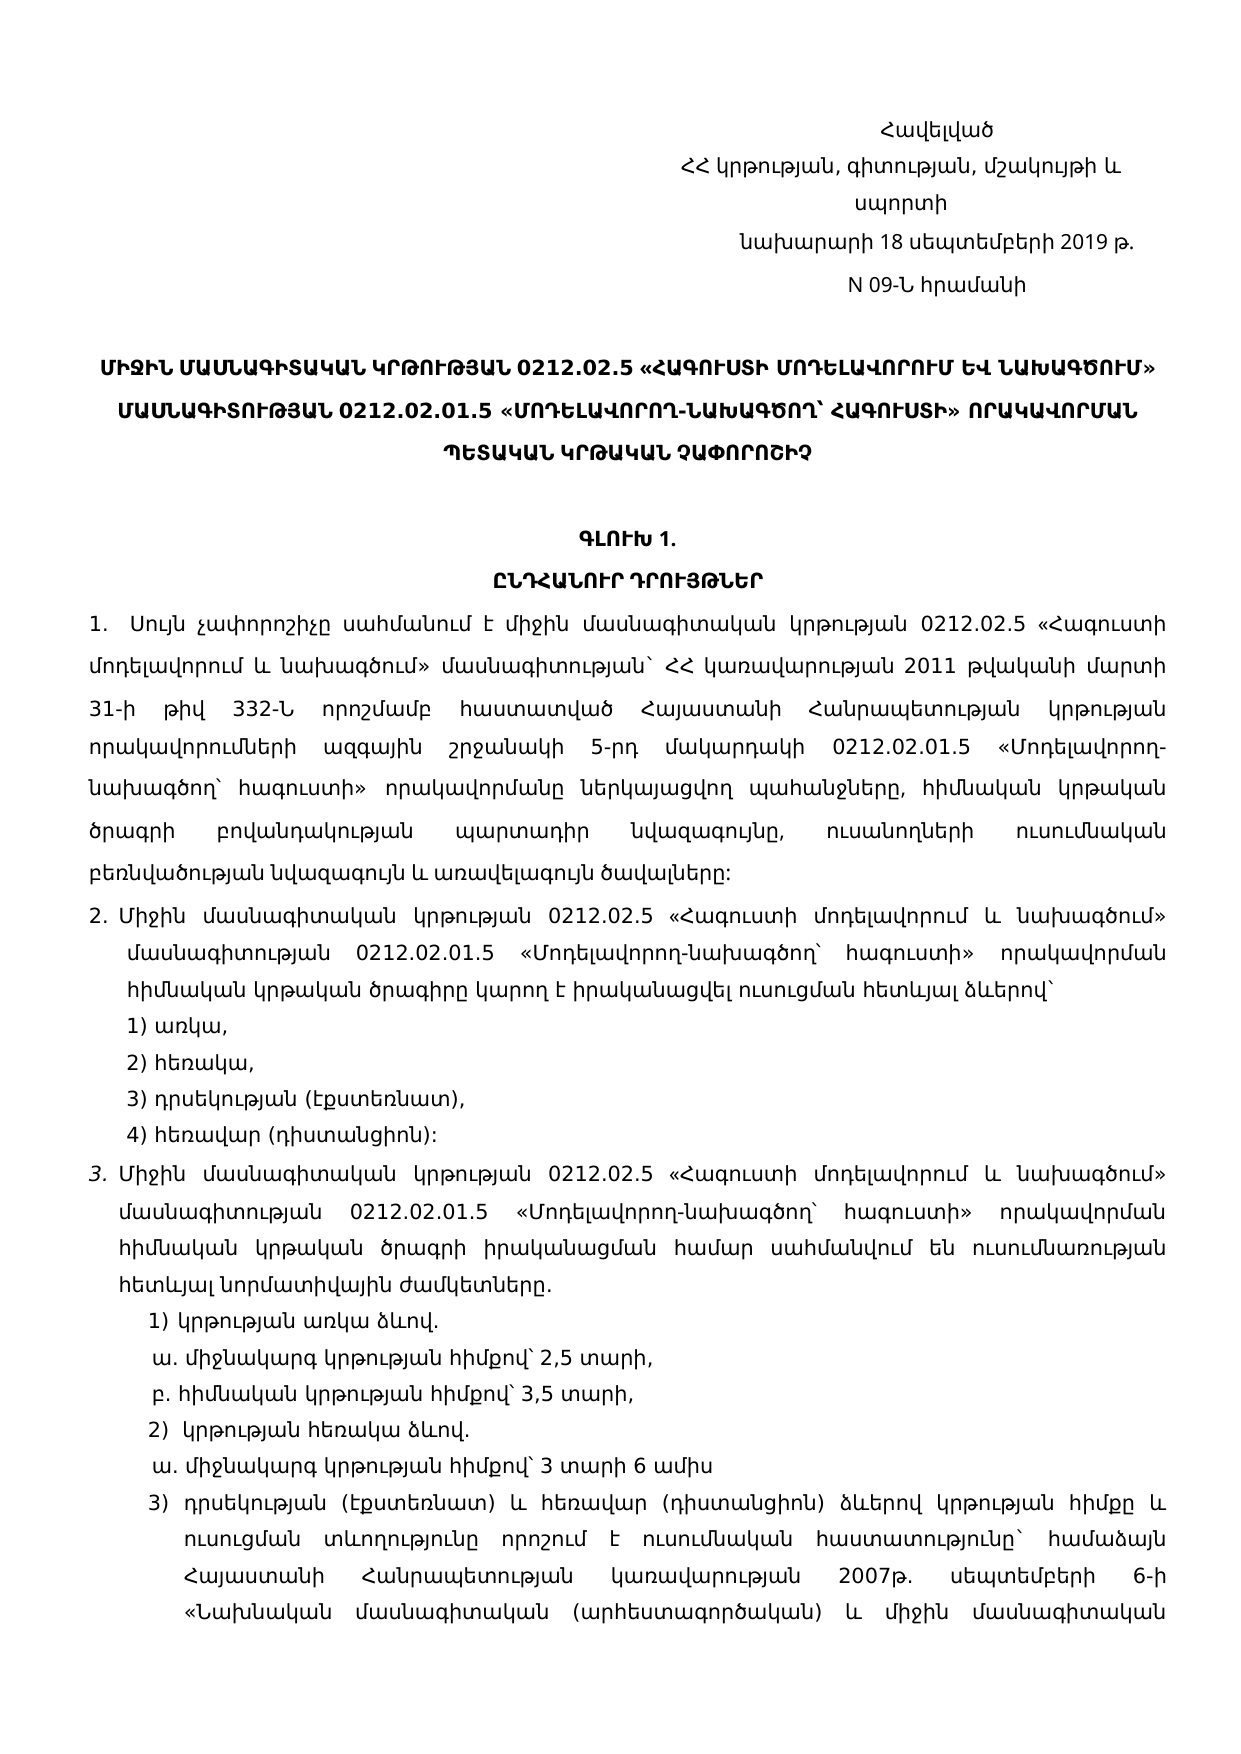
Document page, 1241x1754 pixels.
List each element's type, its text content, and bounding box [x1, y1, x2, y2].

subtitle ԳԼՈՒԽ 1. [89, 481, 1167, 552]
text 4) հեռավար (դիստանցիոն): [126, 1123, 1167, 1147]
list Սույն չափորոշիչը սահմանում է միջին մասնագիտական կրթության 0212.02.5 «Հագուստի մոդելավորում և նախագծում» մասնագիտության` ՀՀ կառավարության 2011 թվականի մարտի 31-ի թիվ 332-Ն որոշմամբ հաստատված Հայաստանի Հանրապետության կրթության որակավորումների ազգային շրջանակի 5-րդ մակարդակի 0212.02.01.5 «Մոդելավորող-նախագծող՝ հագուստի» որակավորմանը ներկայացվող պահանջները, հիմնական կրթական ծրագրի բովանդակության պարտադիր նվազագույնը, ուսանողների ուսումնական բեռնվածության նվազագույն և առավելագույն ծավալները: [89, 609, 1167, 887]
text 1) առկա, [126, 1014, 1167, 1038]
text 2) հեռակա, [126, 1051, 1167, 1075]
list կրթության առկա ձևով. [148, 1309, 1167, 1333]
text ՄԻՋԻՆ ՄԱՍՆԱԳԻՏԱԿԱՆ ԿՐԹՈՒԹՅԱՆ 0212.02.5 «ՀԱԳՈՒՍՏԻ ՄՈԴԵԼԱՎՈՐՈՒՄ ԵՎ ՆԱԽԱԳԾՈՒՄ» ՄԱՍՆԱԳԻՏՈՒԹՅԱՆ 0212.02.01.5 «ՄՈԴԵԼԱՎՈՐՈՂ-ՆԱԽԱԳԾՈՂ՝ ՀԱԳՈՒՍՏԻ» ՈՐԱԿԱՎՈՐՄԱՆ ՊԵՏԱԿԱՆ ԿՐԹԱԿԱՆ ՉԱՓՈՐՈՇԻՉ [89, 353, 1167, 467]
text N 09-Ն հրամանի [707, 270, 1167, 298]
text ՀՀ կրթության, գիտության, մշակույթի և սպորտի [635, 154, 1167, 215]
text ա. միջնակարգ կրթության հիմքով՝ 3 տարի 6 ամիս [89, 1454, 1167, 1479]
subtitle ԸՆԴՀԱՆՈՒՐ ԴՐՈՒՅԹՆԵՐ [89, 566, 1167, 595]
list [148, 1491, 1167, 1624]
list կրթության հեռակա ձևով. [148, 1418, 1167, 1442]
text բ. հիմնական կրթության հիմքով՝ 3,5 տարի, [89, 1382, 1167, 1406]
text ա. միջնակարգ կրթության հիմքով՝ 2,5 տարի, [89, 1346, 1167, 1370]
text 3) դրսեկության (էքստեռնատ), [126, 1087, 1167, 1111]
list Միջին մասնագիտական կրթության 0212.02.5 «Հագուստի մոդելավորում և նախագծում» մասնագիտության 0212.02.01.5 «Մոդելավորող-նախագծող՝ հագուստի» որակավորման հիմնական կրթական ծրագիրը կարող է իրականացվել ուսուցման հետևյալ ձևերով` [89, 901, 1167, 1002]
text Հավելված [708, 118, 1167, 142]
subtitle Միջին մասնագիտական կրթության 0212.02.5 «Հագուստի մոդելավորում և նախագծում» մասնագիտության 0212.02.01.5 «Մոդելավորող-նախագծող՝ հագուստի» որակավորման հիմնական կրթական ծրագրի իրականացման համար սահմանվում են ուսումնառության հետևյալ նորմատիվային ժամկետները. [89, 1159, 1167, 1297]
text նախարարի 18 սեպտեմբերի 2019 թ. [707, 227, 1167, 256]
